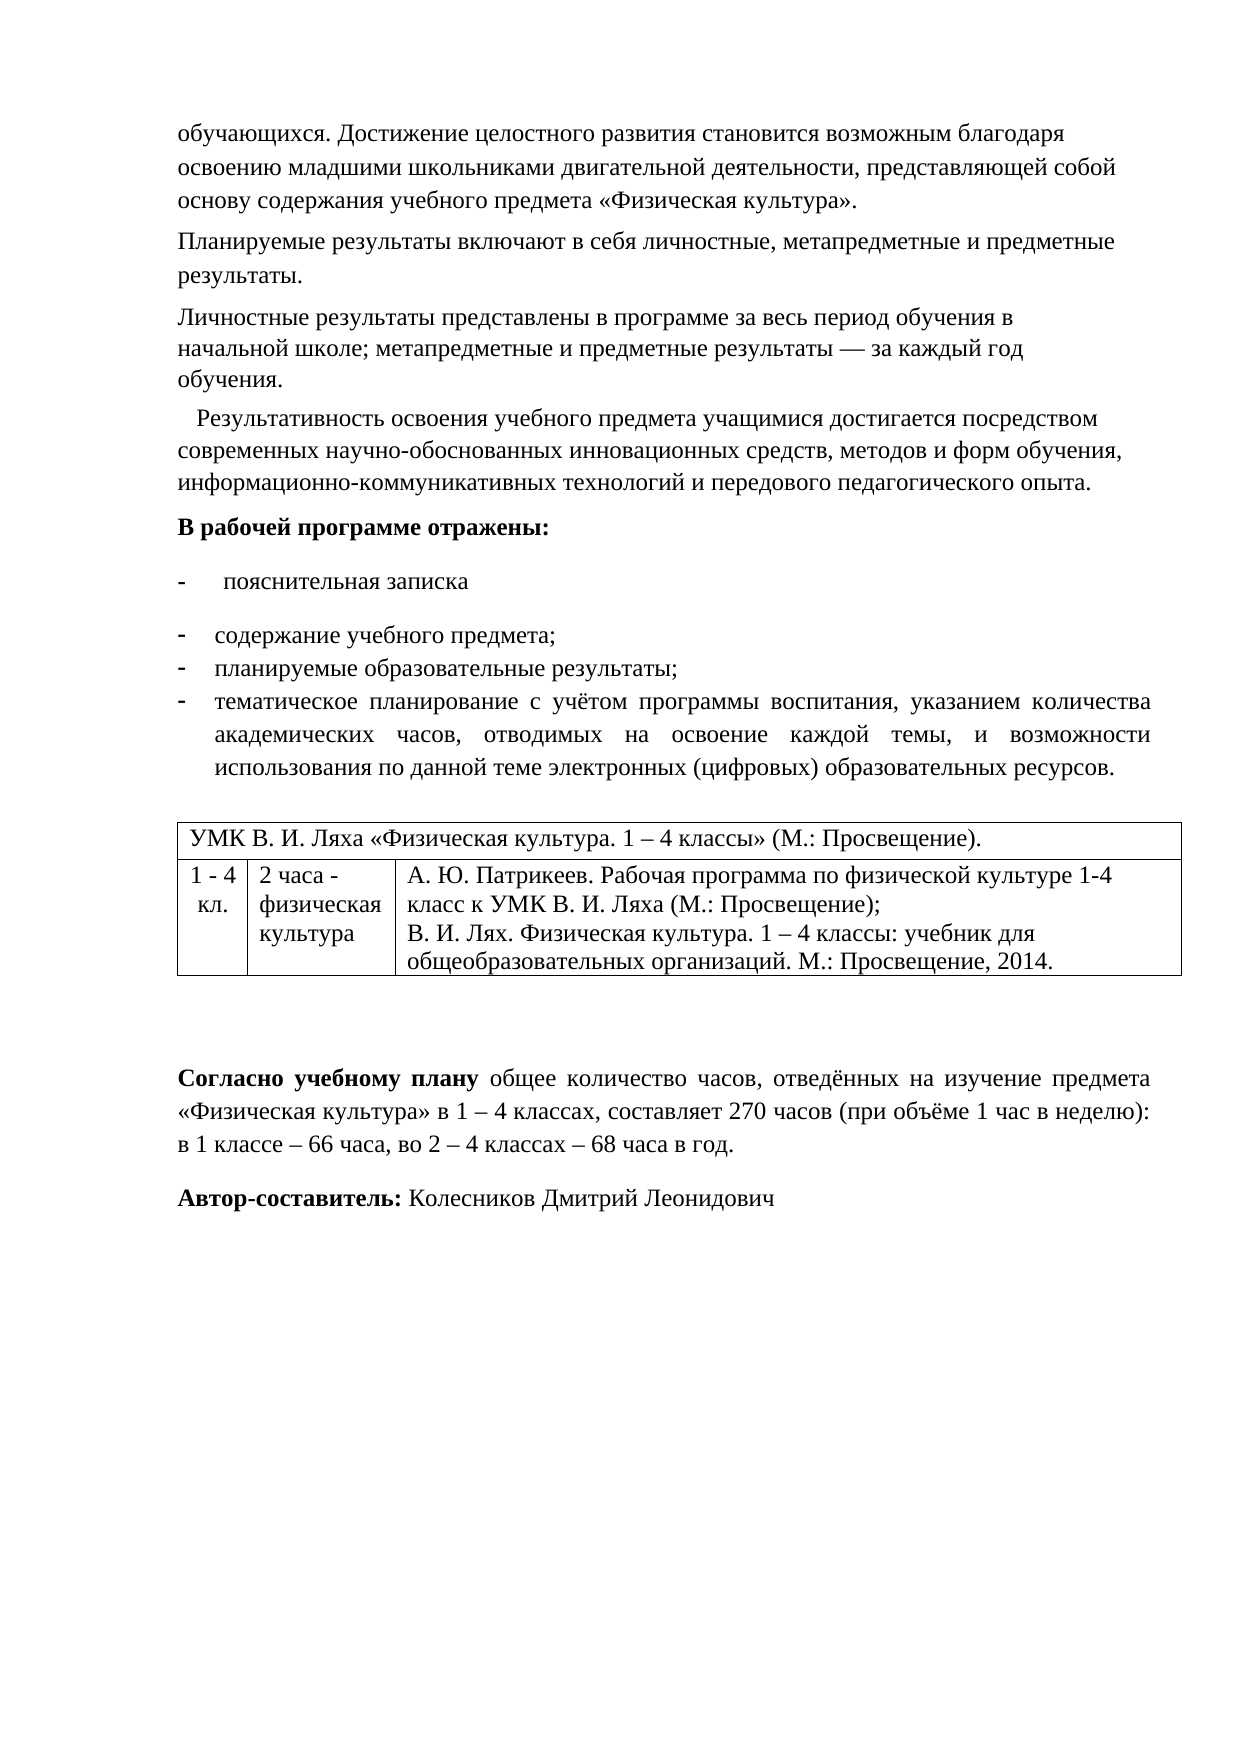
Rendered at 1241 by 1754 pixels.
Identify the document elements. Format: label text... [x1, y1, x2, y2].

text Планируемые результаты включают в себя личностные, метапредметные и предметные результаты. [177, 226, 1152, 289]
list планируемые образовательные результаты; [177, 653, 1152, 682]
text Результативность освоения учебного предмета учащимися достигается посредством современных научно-обоснованных инновационных средств, методов и форм обучения, информационно-коммуникативных технологий и передового педагогического опыта. [177, 403, 1137, 496]
text - пояснительная записка [177, 566, 1152, 595]
list содержание учебного предмета; [177, 620, 1152, 649]
table_cell 2 часа - физическая культура [248, 860, 395, 975]
text Согласно учебному плану общее количество часов, отведённых на изучение предмета «Физическая культура» в 1 – 4 классах, составляет 270 часов (при объёме 1 час в неделю): в 1 классе – 66 часа, во 2 – 4 классах – 68 часа в год. [177, 1063, 1152, 1158]
table_header УМК В. И. Ляха «Физическая культура. 1 – 4 классы» (М.: Просвещение). [178, 823, 1181, 859]
text В рабочей программе отражены: [177, 512, 1152, 541]
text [177, 118, 1152, 214]
table_cell 1 - 4 кл. [178, 860, 247, 975]
text Личностные результаты представлены в программе за весь период обучения в начальной школе; метапредметные и предметные результаты — за каждый год обучения. [177, 302, 1107, 393]
list тематическое планирование с учётом программы воспитания, указанием количества академических часов, отводимых на освоение каждой темы, и возможности использования по данной теме электронных (цифровых) образовательных ресурсов. [177, 686, 1152, 781]
table_cell А. Ю. Патрикеев. Рабочая программа по физической культуре 1-4 класс к УМК В. И. Ляха (М.: Просвещение); В. И. Лях. Физическая культура. 1 – 4 классы: учебник для общеобразовательных организаций. М.: Просвещение, 2014. [396, 860, 1181, 975]
text Автор-составитель: Колесников Дмитрий Леонидович [177, 1183, 1152, 1212]
